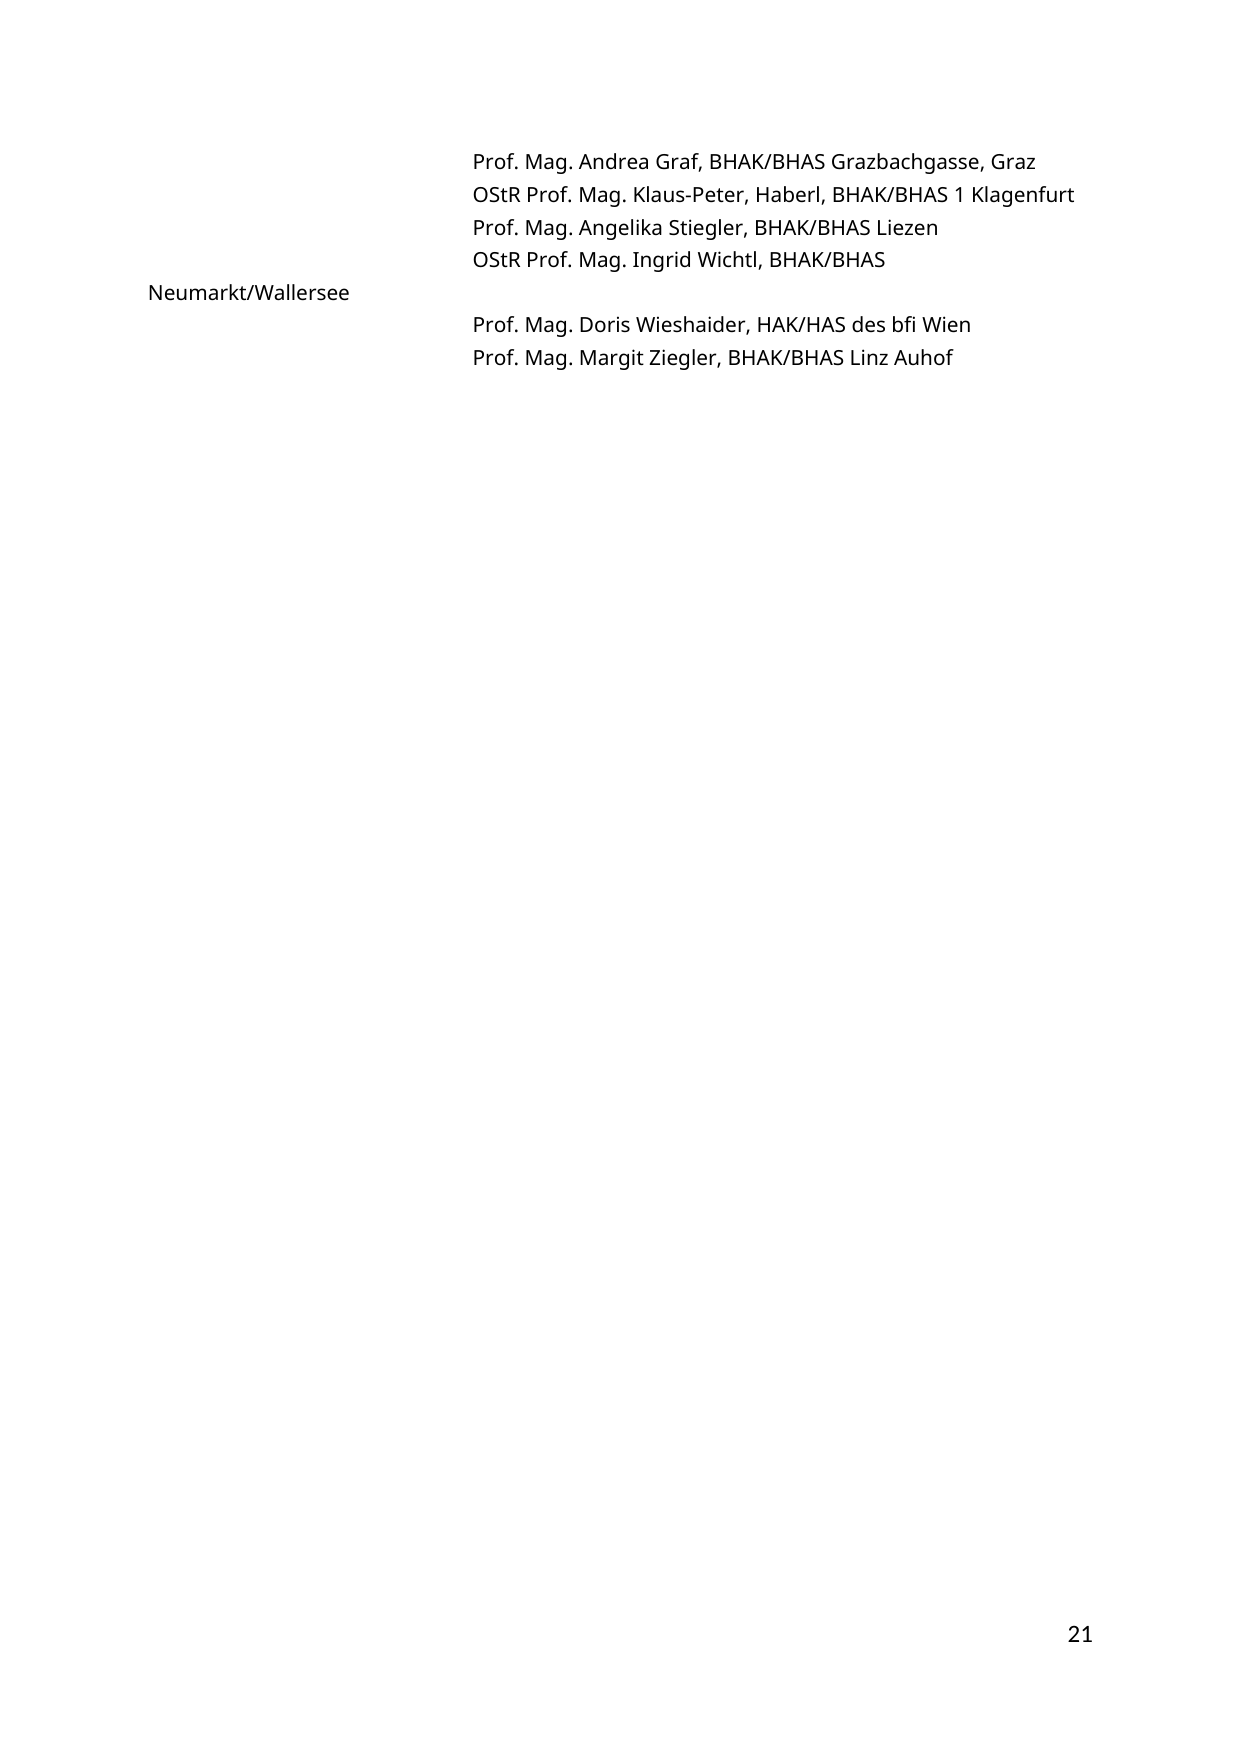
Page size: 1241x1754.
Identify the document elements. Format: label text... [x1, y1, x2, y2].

text Prof. Mag. Margit Ziegler, BHAK/BHAS Linz Auhof [148, 343, 1093, 372]
text Prof. Mag. Andrea Graf, BHAK/BHAS Grazbachgasse, Graz [223, 147, 1093, 176]
text OStR Prof. Mag. Ingrid Wichtl, BHAK/BHAS Neumarkt/Wallersee [148, 245, 1093, 306]
text OStR Prof. Mag. Klaus-Peter, Haberl, BHAK/BHAS 1 Klagenfurt [148, 180, 1093, 208]
text Prof. Mag. Angelika Stiegler, BHAK/BHAS Liezen [148, 213, 1093, 241]
text Prof. Mag. Doris Wieshaider, HAK/HAS des bfi Wien [148, 311, 1093, 339]
